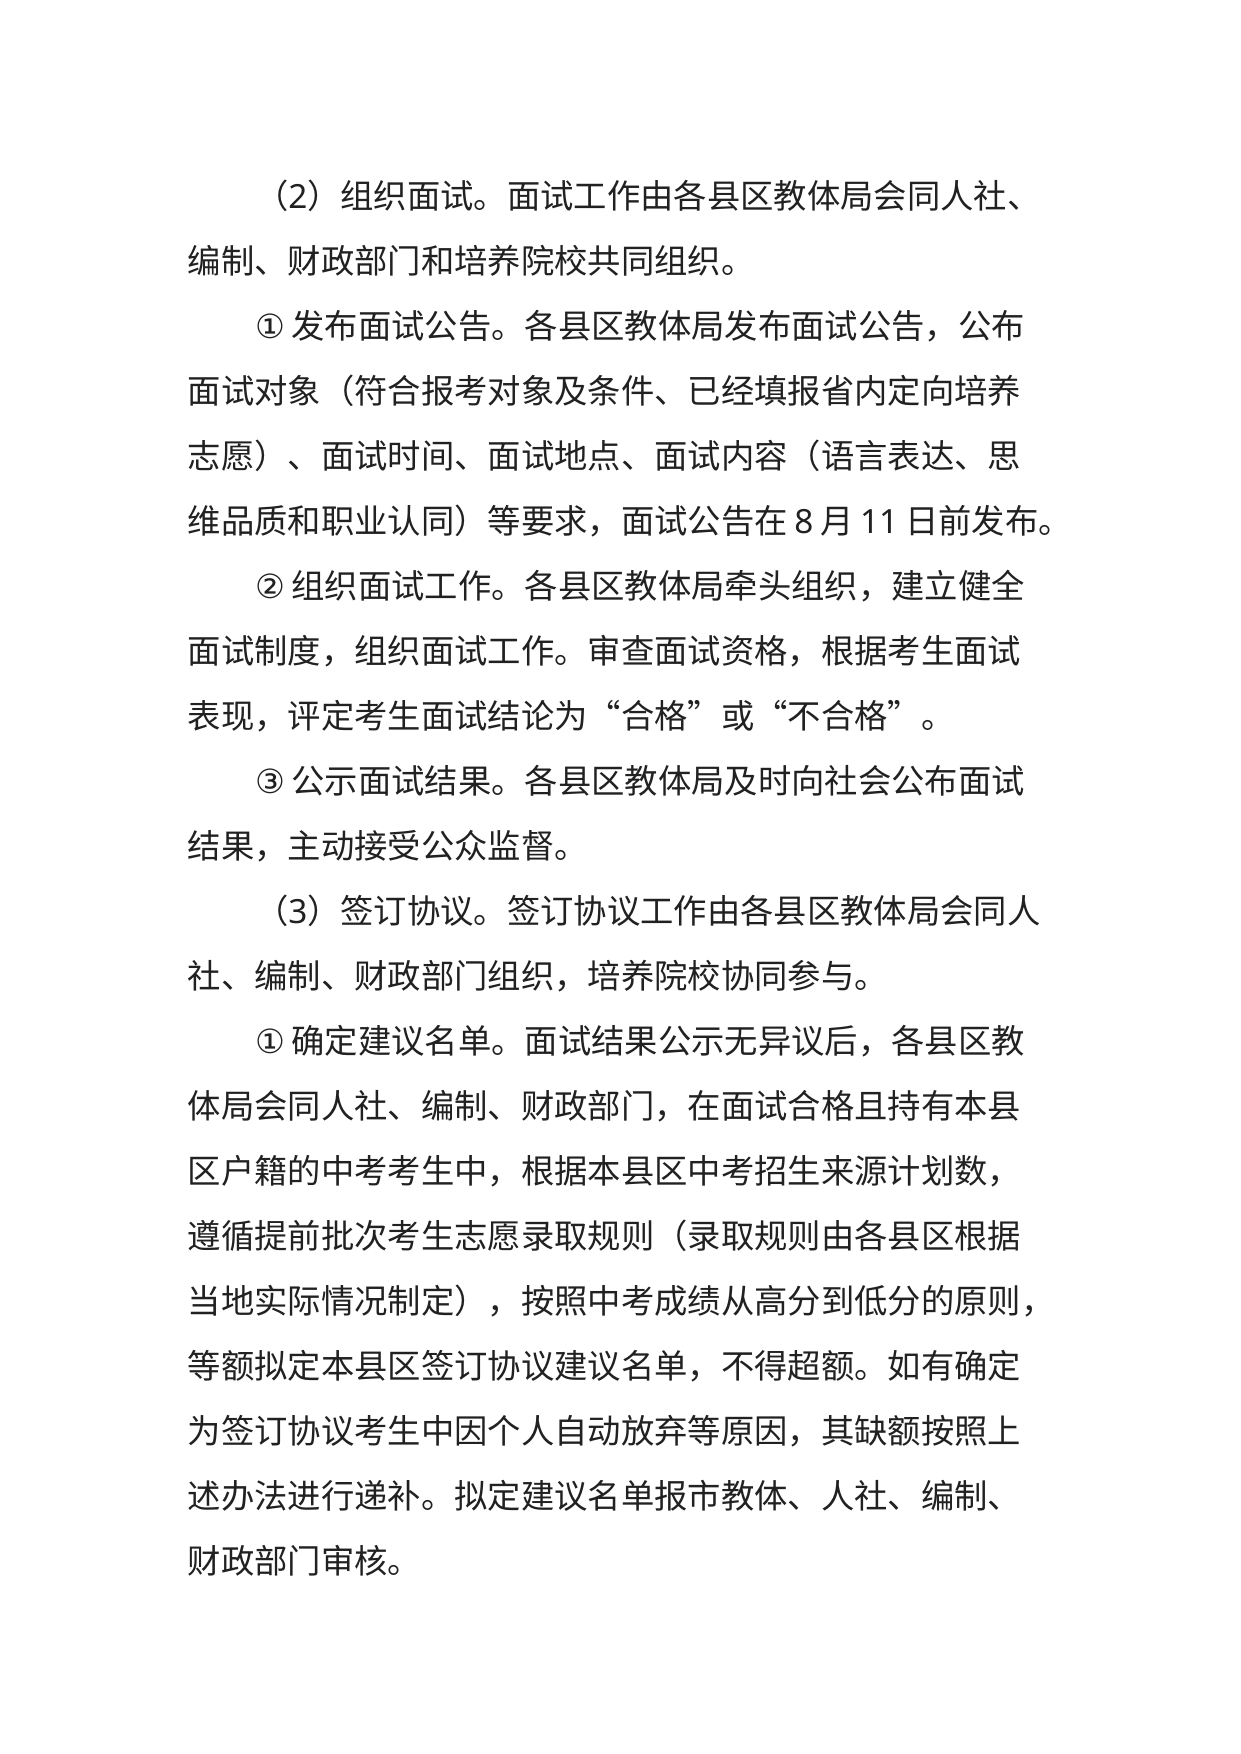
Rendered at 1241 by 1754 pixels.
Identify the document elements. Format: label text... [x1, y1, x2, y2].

text （2）组织面试。面试工作由各县区教体局会同人社、编制、财政部门和培养院校共同组织。 [187, 162, 1053, 292]
text ②组织面试工作。各县区教体局牵头组织，建立健全面试制度，组织面试工作。审查面试资格，根据考生面试表现，评定考生面试结论为“合格”或“不合格”。 [187, 552, 1053, 747]
text （3）签订协议。签订协议工作由各县区教体局会同人社、编制、财政部门组织，培养院校协同参与。 [187, 877, 1053, 1007]
text ①确定建议名单。面试结果公示无异议后，各县区教体局会同人社、编制、财政部门，在面试合格且持有本县区户籍的中考考生中，根据本县区中考招生来源计划数，遵循提前批次考生志愿录取规则（录取规则由各县区根据当地实际情况制定），按照中考成绩从高分到低分的原则，等额拟定本县区签订协议建议名单，不得超额。如有确定为签订协议考生中因个人自动放弃等原因，其缺额按照上述办法进行递补。拟定建议名单报市教体、人社、编制、财政部门审核。 [187, 1007, 1053, 1592]
text ③公示面试结果。各县区教体局及时向社会公布面试结果，主动接受公众监督。 [187, 747, 1053, 877]
text ①发布面试公告。各县区教体局发布面试公告，公布面试对象（符合报考对象及条件、已经填报省内定向培养志愿）、面试时间、面试地点、面试内容（语言表达、思维品质和职业认同）等要求，面试公告在8月11日前发布。 [187, 292, 1053, 552]
